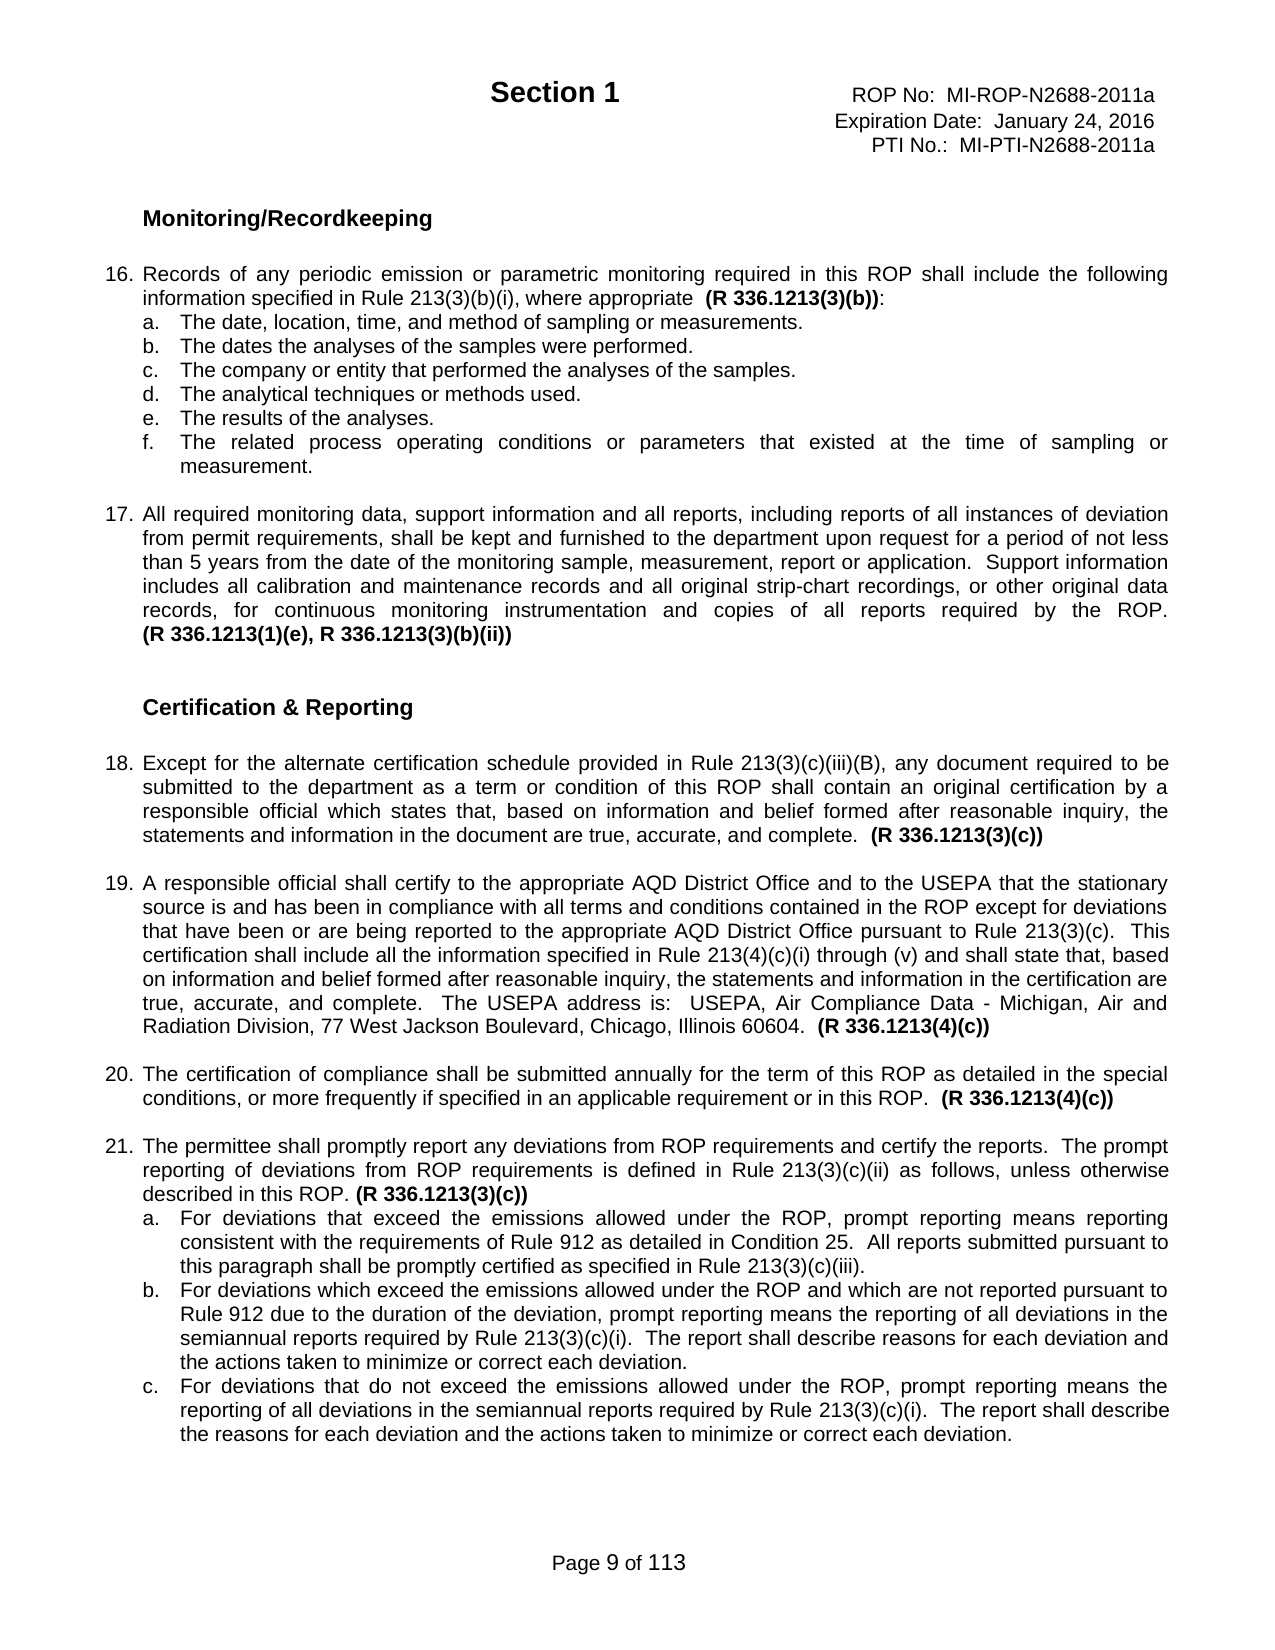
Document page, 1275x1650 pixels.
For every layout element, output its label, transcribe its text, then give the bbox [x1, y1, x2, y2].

list Records of any periodic emission or parametric monitoring required in this ROP shall include the following information specified in Rule 213(3)(b)(i), where appropriate (R 336.1213(3)(b)): [105, 262, 1170, 310]
list The results of the analyses. [142, 406, 1170, 430]
list For deviations which exceed the emissions allowed under the ROP and which are not reported pursuant to Rule 912 due to the duration of the deviation, prompt reporting means the reporting of all deviations in the semiannual reports required by Rule 213(3)(c)(i). The report shall describe reasons for each deviation and the actions taken to minimize or correct each deviation. [142, 1278, 1170, 1374]
list The company or entity that performed the analyses of the samples. [142, 358, 1170, 382]
list The certification of compliance shall be submitted annually for the term of this ROP as detailed in the special conditions, or more frequently if specified in an applicable requirement or in this ROP. (R 336.1213(4)(c)) [105, 1062, 1170, 1110]
list All required monitoring data, support information and all reports, including reports of all instances of deviation from permit requirements, shall be kept and furnished to the department upon request for a period of not less than 5 years from the date of the monitoring sample, measurement, report or application. Support information includes all calibration and maintenance records and all original strip-chart recordings, or other original data records, for continuous monitoring instrumentation and copies of all reports required by the ROP. (R 336.1213(1)(e), R 336.1213(3)(b)(ii)) [105, 502, 1170, 645]
list The related process operating conditions or parameters that existed at the time of sampling or measurement. [142, 430, 1170, 478]
list Except for the alternate certification schedule provided in Rule 213(3)(c)(iii)(B), any document required to be submitted to the department as a term or condition of this ROP shall contain an original certification by a responsible official which states that, based on information and belief formed after reasonable inquiry, the statements and information in the document are true, accurate, and complete. (R 336.1213(3)(c)) [105, 751, 1170, 847]
list The dates the analyses of the samples were performed. [142, 334, 1170, 358]
subtitle Monitoring/Recordkeeping [105, 205, 1170, 232]
list The permittee shall promptly report any deviations from ROP requirements and certify the reports. The prompt reporting of deviations from ROP requirements is defined in Rule 213(3)(c)(ii) as follows, unless otherwise described in this ROP. (R 336.1213(3)(c)) [105, 1134, 1170, 1206]
list A responsible official shall certify to the appropriate AQD District Office and to the USEPA that the stationary source is and has been in compliance with all terms and conditions contained in the ROP except for deviations that have been or are being reported to the appropriate AQD District Office pursuant to Rule 213(3)(c). This certification shall include all the information specified in Rule 213(4)(c)(i) through (v) and shall state that, based on information and belief formed after reasonable inquiry, the statements and information in the certification are true, accurate, and complete. The USEPA address is: USEPA, Air Compliance Data - , Air and Radiation Division, . (R 336.1213(4)(c)) [105, 871, 1170, 1038]
subtitle Certification & Reporting [105, 694, 1170, 721]
list For deviations that exceed the emissions allowed under the ROP, prompt reporting means reporting consistent with the requirements of Rule 912 as detailed in Condition 25. All reports submitted pursuant to this paragraph shall be promptly certified as specified in Rule 213(3)(c)(iii). [142, 1206, 1170, 1278]
list For deviations that do not exceed the emissions allowed under the ROP, prompt reporting means the reporting of all deviations in the semiannual reports required by Rule 213(3)(c)(i). The report shall describe the reasons for each deviation and the actions taken to minimize or correct each deviation. [142, 1374, 1170, 1446]
list The date, location, time, and method of sampling or measurements. [142, 310, 1170, 334]
list The analytical techniques or methods used. [142, 382, 1170, 406]
